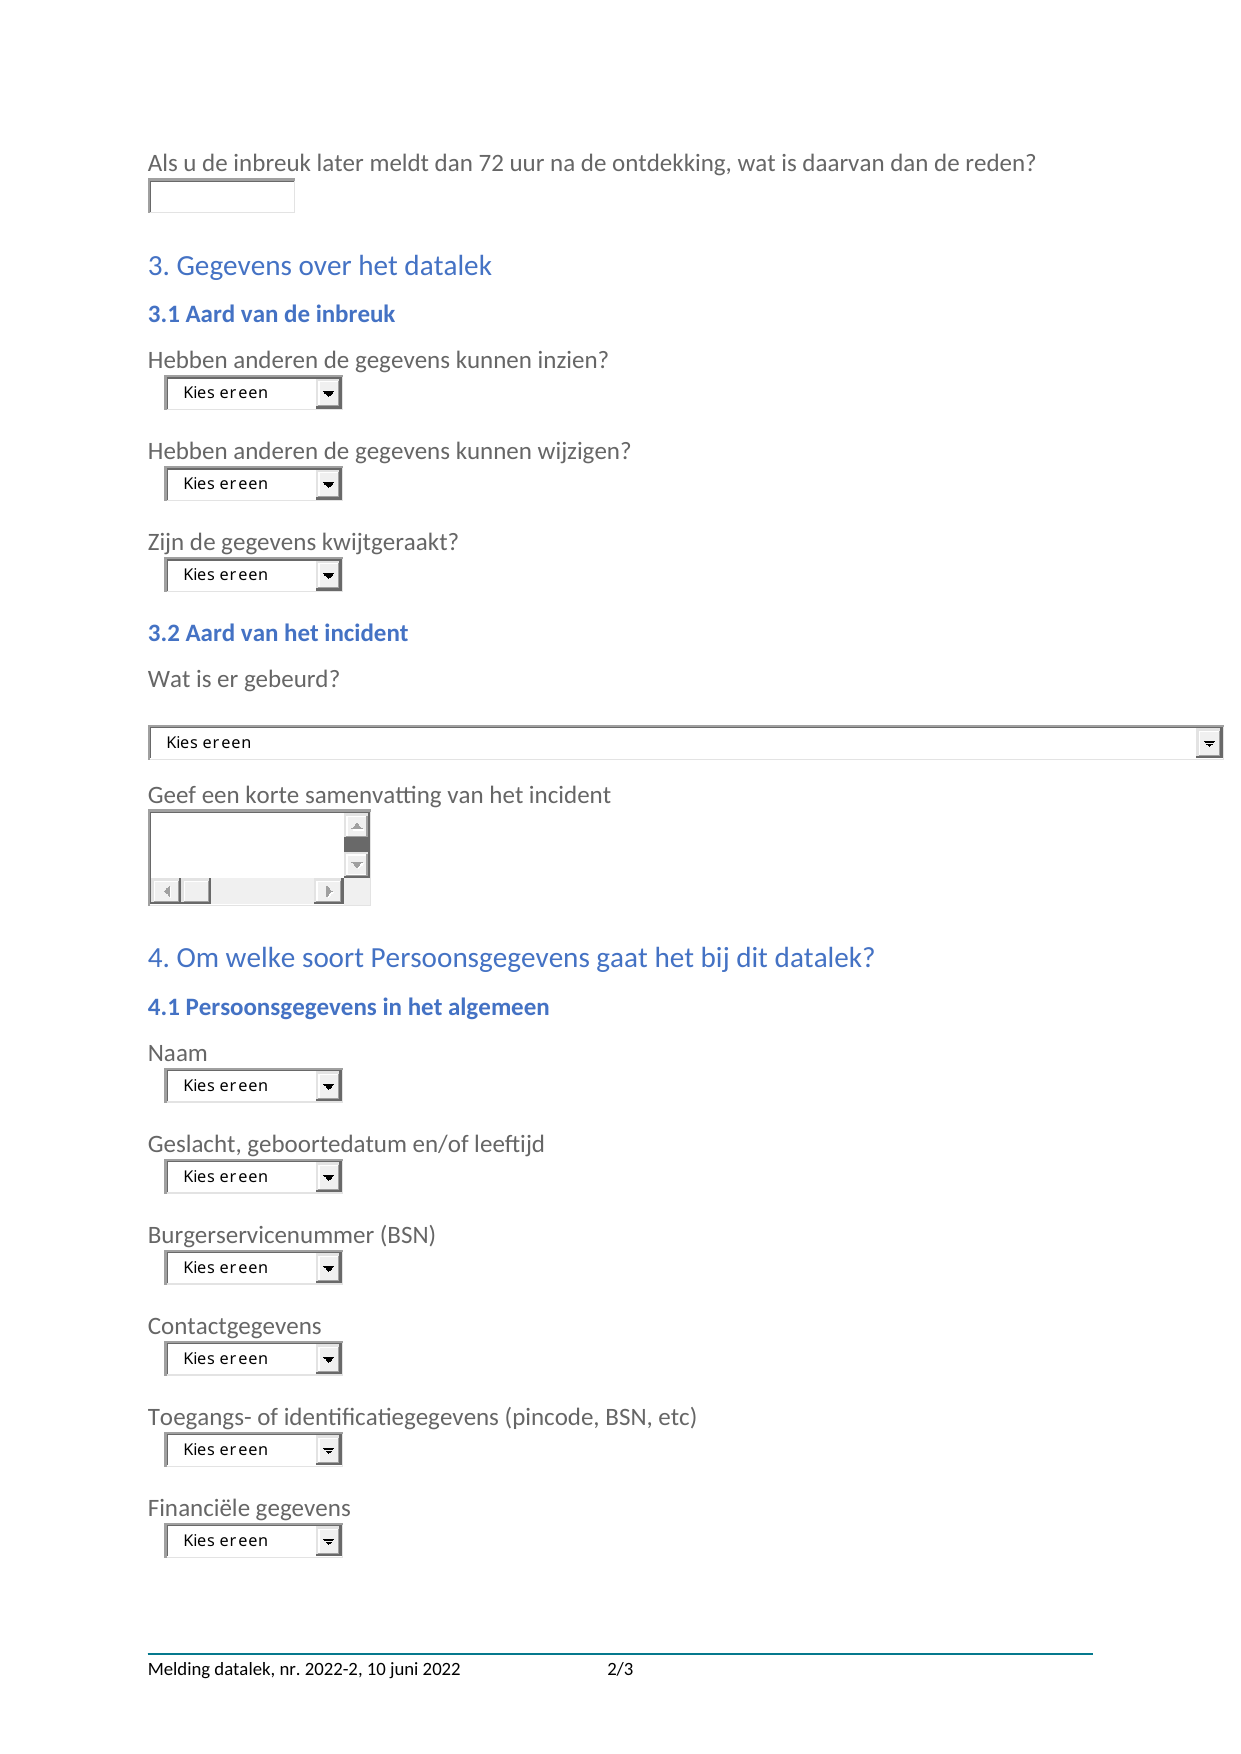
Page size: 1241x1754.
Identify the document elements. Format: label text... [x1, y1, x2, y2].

text Geslacht, geboortedatum en/of leeftijd [148, 1128, 1093, 1158]
text Financiële gegevens [148, 1492, 1093, 1523]
text 4.1 Persoonsgegevens in het algemeen [148, 991, 1093, 1021]
text Naam [148, 1037, 1093, 1067]
text Hebben anderen de gegevens kunnen wijzigen? [148, 435, 1093, 466]
text 3.1 Aard van de inbreuk [148, 298, 1093, 329]
text 3.2 Aard van het incident [148, 617, 1093, 648]
text Zijn de gegevens kwijtgeraakt? [148, 526, 1093, 557]
text Wat is er gebeurd? [148, 664, 1093, 694]
text Als u de inbreuk later meldt dan 72 uur na de ontdekking, wat is daarvan dan de reden? [148, 148, 1093, 178]
text 3. Gegevens over het datalek [148, 247, 1093, 283]
text Hebben anderen de gegevens kunnen inzien? [148, 344, 1093, 375]
text Toegangs- of identificatiegegevens (pincode, BSN, etc) [148, 1401, 1093, 1432]
text Geef een korte samenvatting van het incident [148, 779, 1093, 809]
text 4. Om welke soort Persoonsgegevens gaat het bij dit datalek? [148, 939, 1093, 975]
text Contactgegevens [148, 1310, 1093, 1341]
text Burgerservicenummer (BSN) [148, 1219, 1093, 1249]
